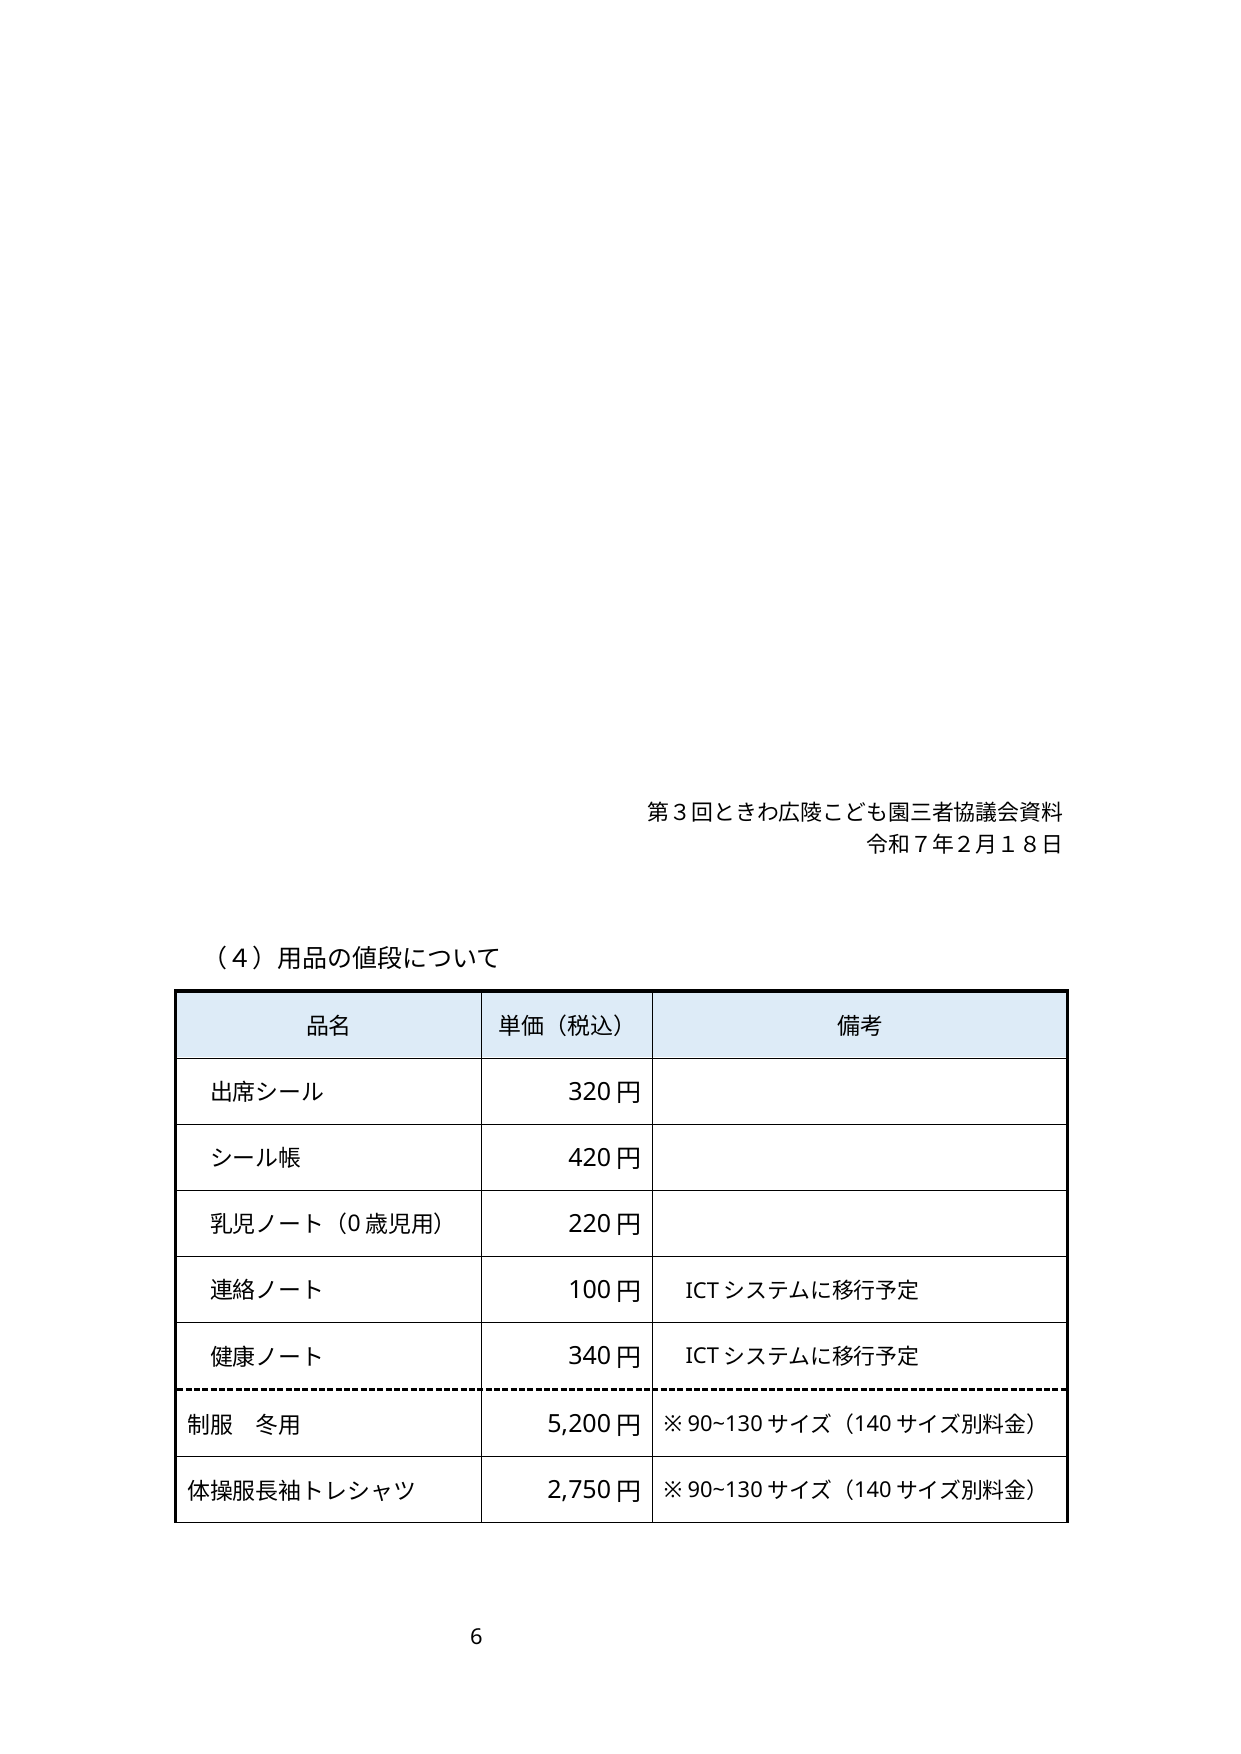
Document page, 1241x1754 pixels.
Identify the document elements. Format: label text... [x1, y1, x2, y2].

text （４）用品の値段について [177, 924, 1063, 989]
table_cell 連絡ノート [177, 1257, 481, 1322]
table_cell ICTシステムに移行予定 [653, 1323, 1066, 1388]
table_cell 320円 [482, 1059, 652, 1123]
table_cell [653, 1125, 1066, 1189]
table_cell 420円 [482, 1125, 652, 1189]
table_header 備考 [653, 993, 1066, 1057]
table_cell 健康ノート [177, 1323, 481, 1388]
table_cell 出席シール [177, 1059, 481, 1123]
text 第３回ときわ広陵こども園三者協議会資料 [177, 794, 1063, 827]
table_header 品名 [177, 993, 481, 1057]
table_cell ICTシステムに移行予定 [653, 1257, 1066, 1322]
table_cell 220円 [482, 1191, 652, 1256]
table_cell 100円 [482, 1257, 652, 1322]
table_cell 乳児ノート（0歳児用） [177, 1191, 481, 1256]
table_cell 体操服長袖トレシャツ [177, 1457, 481, 1522]
table_cell 340円 [482, 1323, 652, 1388]
table_cell シール帳 [177, 1125, 481, 1189]
text 令和７年２月１８日 [177, 827, 1063, 859]
table_cell [653, 1059, 1066, 1123]
table_header 単価（税込） [482, 993, 652, 1057]
table_cell 制服 冬用 [177, 1388, 481, 1456]
table_cell ※ 90~130サイズ（140サイズ別料金） [653, 1388, 1066, 1456]
table_cell 2,750円 [482, 1457, 652, 1522]
table_cell 5,200円 [482, 1388, 652, 1456]
table_cell [653, 1191, 1066, 1256]
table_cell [653, 1457, 1066, 1522]
